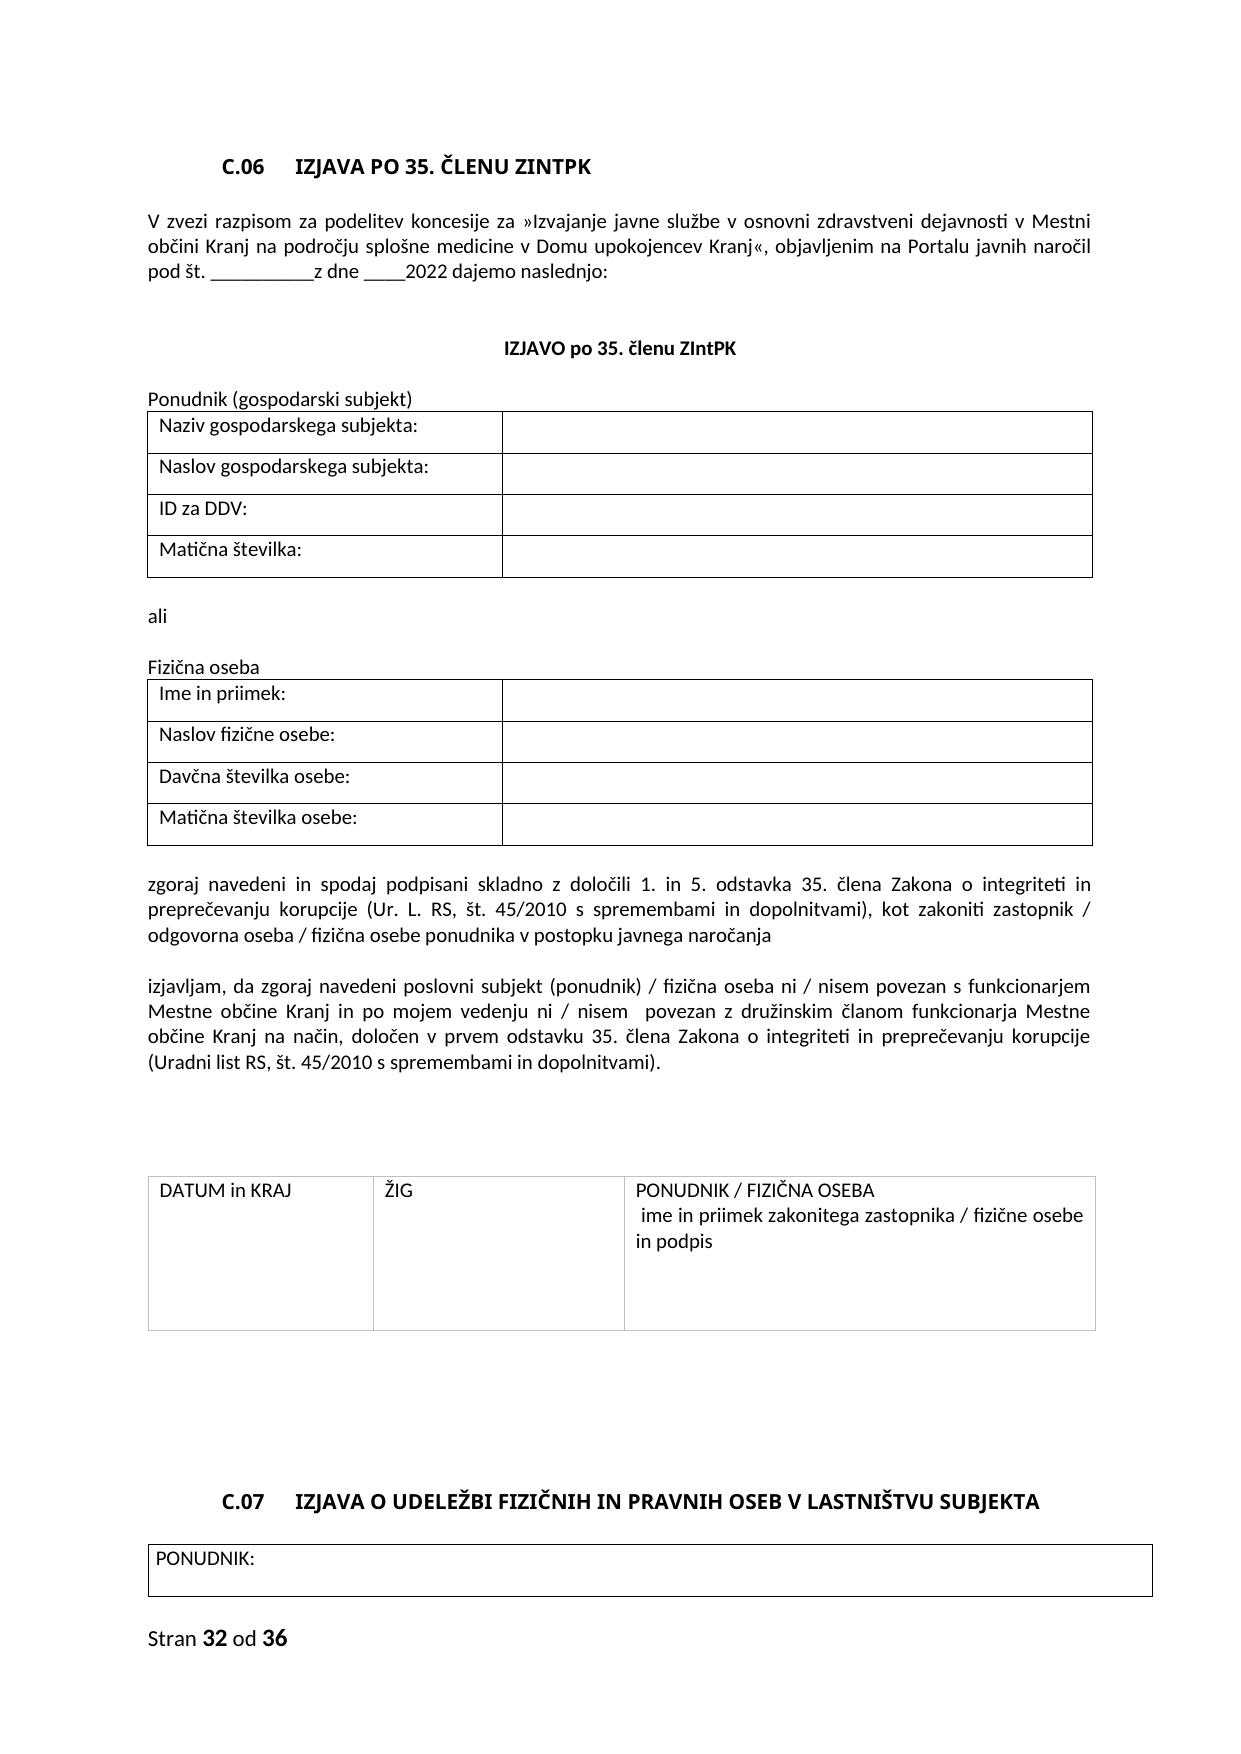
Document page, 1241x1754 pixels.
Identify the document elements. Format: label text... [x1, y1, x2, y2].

text izjavljam, da zgoraj navedeni poslovni subjekt (ponudnik) / fizična oseba ni / nisem povezan s funkcionarjem Mestne občine Kranj in po mojem vedenju ni / nisem povezan z družinskim članom funkcionarja Mestne občine Kranj na način, določen v prvem odstavku 35. člena Zakona o integriteti in preprečevanju korupcije (Uradni list RS, št. 45/2010 s spremembami in dopolnitvami). [148, 973, 1093, 1074]
text V zvezi razpisom za podelitev koncesije za »Izvajanje javne službe v osnovni zdravstveni dejavnosti v Mestni občini Kranj na področju splošne medicine v Domu upokojencev Kranj«, objavljenim na Portalu javnih naročil pod št. __________z dne ____2022 dajemo naslednjo: [148, 208, 1093, 284]
text Fizična oseba [148, 654, 1093, 679]
text ali [148, 603, 1093, 628]
table_cell Davčna številka osebe: [148, 763, 502, 803]
table_header [503, 680, 1092, 721]
text zgoraj navedeni in spodaj podpisani skladno z določili 1. in 5. odstavka 35. člena Zakona o integriteti in preprečevanju korupcije (Ur. L. RS, št. 45/2010 s spremembami in dopolnitvami), kot zakoniti zastopnik / odgovorna oseba / fizična osebe ponudnika v postopku javnega naročanja [148, 871, 1093, 947]
text IZJAVO po 35. členu ZIntPK [148, 335, 1093, 360]
subtitle C.07 IZJAVA O UDELEŽBI FIZIČNIH IN PRAVNIH OSEB V LASTNIŠTVU SUBJEKTA [148, 1487, 1093, 1516]
table_header Naziv gospodarskega subjekta: [148, 412, 502, 452]
table_cell Matična številka osebe: [148, 804, 502, 845]
table_cell [503, 495, 1092, 535]
table_header PONUDNIK / FIZIČNA OSEBA ime in priimek zakonitega zastopnika / fizične osebe in podpis [625, 1177, 1095, 1330]
table_cell [503, 454, 1092, 494]
table_cell [503, 536, 1092, 577]
table_cell [503, 763, 1092, 803]
table_cell [503, 722, 1092, 762]
subtitle C.06 IZJAVA PO 35. ČLENU ZINTPK [148, 152, 1093, 180]
table_header ŽIG [374, 1177, 624, 1330]
table_cell Naslov fizične osebe: [148, 722, 502, 762]
text Ponudnik (gospodarski subjekt) [148, 386, 1093, 411]
table_cell Matična številka: [148, 536, 502, 577]
table_header [503, 412, 1092, 452]
table_cell ID za DDV: [148, 495, 502, 535]
table_header PONUDNIK: [149, 1545, 1152, 1596]
table_cell [503, 804, 1092, 845]
table_header DATUM in KRAJ [149, 1177, 373, 1330]
table_cell Naslov gospodarskega subjekta: [148, 454, 502, 494]
table_header Ime in priimek: [148, 680, 502, 721]
